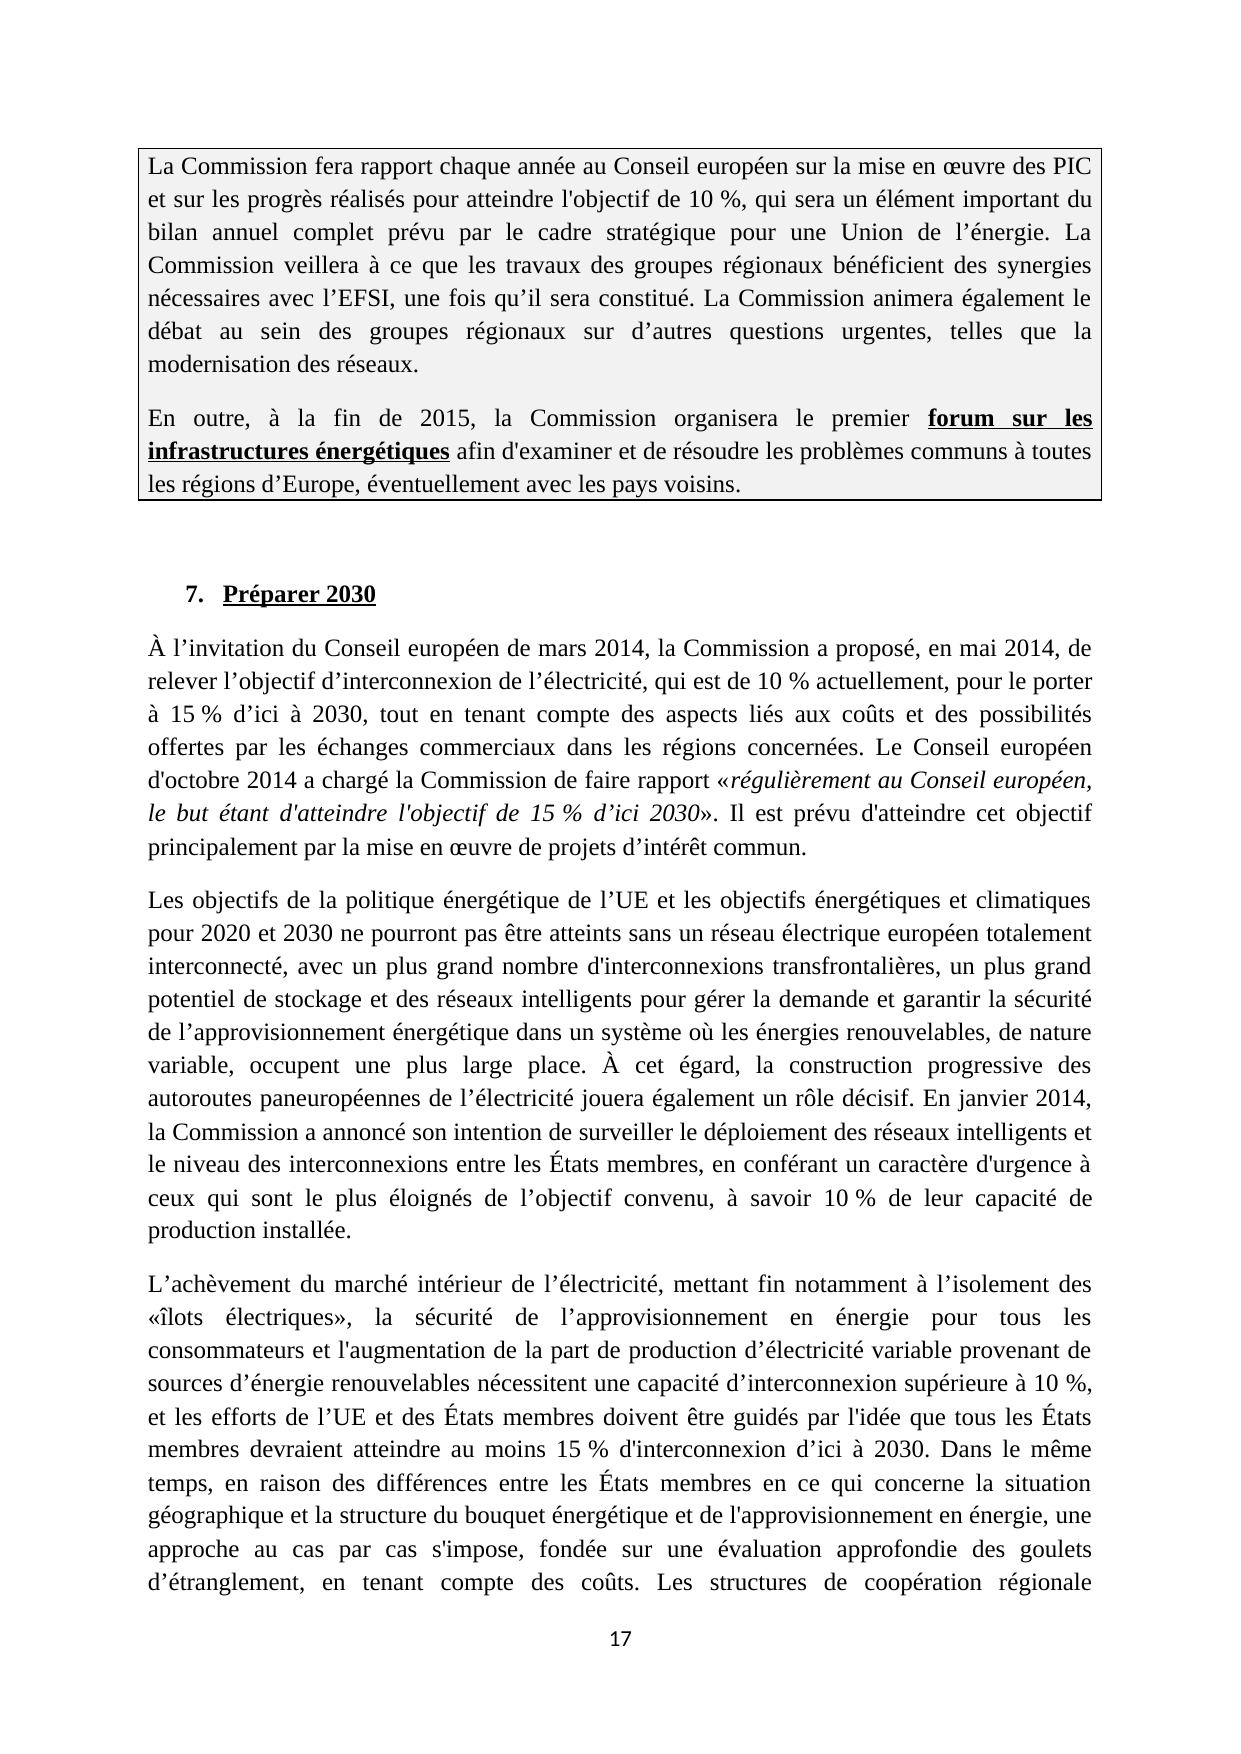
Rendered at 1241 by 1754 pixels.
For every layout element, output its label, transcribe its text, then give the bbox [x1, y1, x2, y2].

text La Commission fera rapport chaque année au Conseil européen sur la mise en œuvre des PIC et sur les progrès réalisés pour atteindre l'objectif de 10 %, qui sera un élément important du bilan annuel complet prévu par le cadre stratégique pour une Union de l’énergie. La Commission veillera à ce que les travaux des groupes régionaux bénéficient des synergies nécessaires avec l’EFSI, une fois qu’il sera constitué. La Commission animera également le débat au sein des groupes régionaux sur d’autres questions urgentes, telles que la modernisation des réseaux. [139, 149, 1101, 378]
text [148, 1269, 1093, 1595]
list Préparer 2030 [185, 579, 1093, 608]
text Les objectifs de la politique énergétique de l’UE et les objectifs énergétiques et climatiques pour 2020 et 2030 ne pourront pas être atteints sans un réseau électrique européen totalement interconnecté, avec un plus grand nombre d'interconnexions transfrontalières, un plus grand potentiel de stockage et des réseaux intelligents pour gérer la demande et garantir la sécurité de l’approvisionnement énergétique dans un système où les énergies renouvelables, de nature variable, occupent une plus large place. À cet égard, la construction progressive des autoroutes paneuropéennes de l’électricité jouera également un rôle décisif. En janvier 2014, la Commission a annoncé son intention de surveiller le déploiement des réseaux intelligents et le niveau des interconnexions entre les États membres, en conférant un caractère d'urgence à ceux qui sont le plus éloignés de l’objectif convenu, à savoir 10 % de leur capacité de production installée. [148, 885, 1093, 1244]
text En outre, à la fin de 2015, la Commission organisera le premier forum sur les infrastructures énergétiques afin d'examiner et de résoudre les problèmes communs à toutes les régions d’Europe, éventuellement avec les pays voisins. [139, 399, 1101, 499]
text À l’invitation du Conseil européen de mars 2014, la Commission a proposé, en mai 2014, de relever l’objectif d’interconnexion de l’électricité, qui est de 10 % actuellement, pour le porter à 15 % d’ici à 2030, tout en tenant compte des aspects liés aux coûts et des possibilités offertes par les échanges commerciaux dans les régions concernées. Le Conseil européen d'octobre 2014 a chargé la Commission de faire rapport «régulièrement au Conseil européen, le but étant d'atteindre l'objectif de 15 % d’ici 2030». Il est prévu d'atteindre cet objectif principalement par la mise en œuvre de projets d’intérêt commun. [148, 633, 1093, 860]
